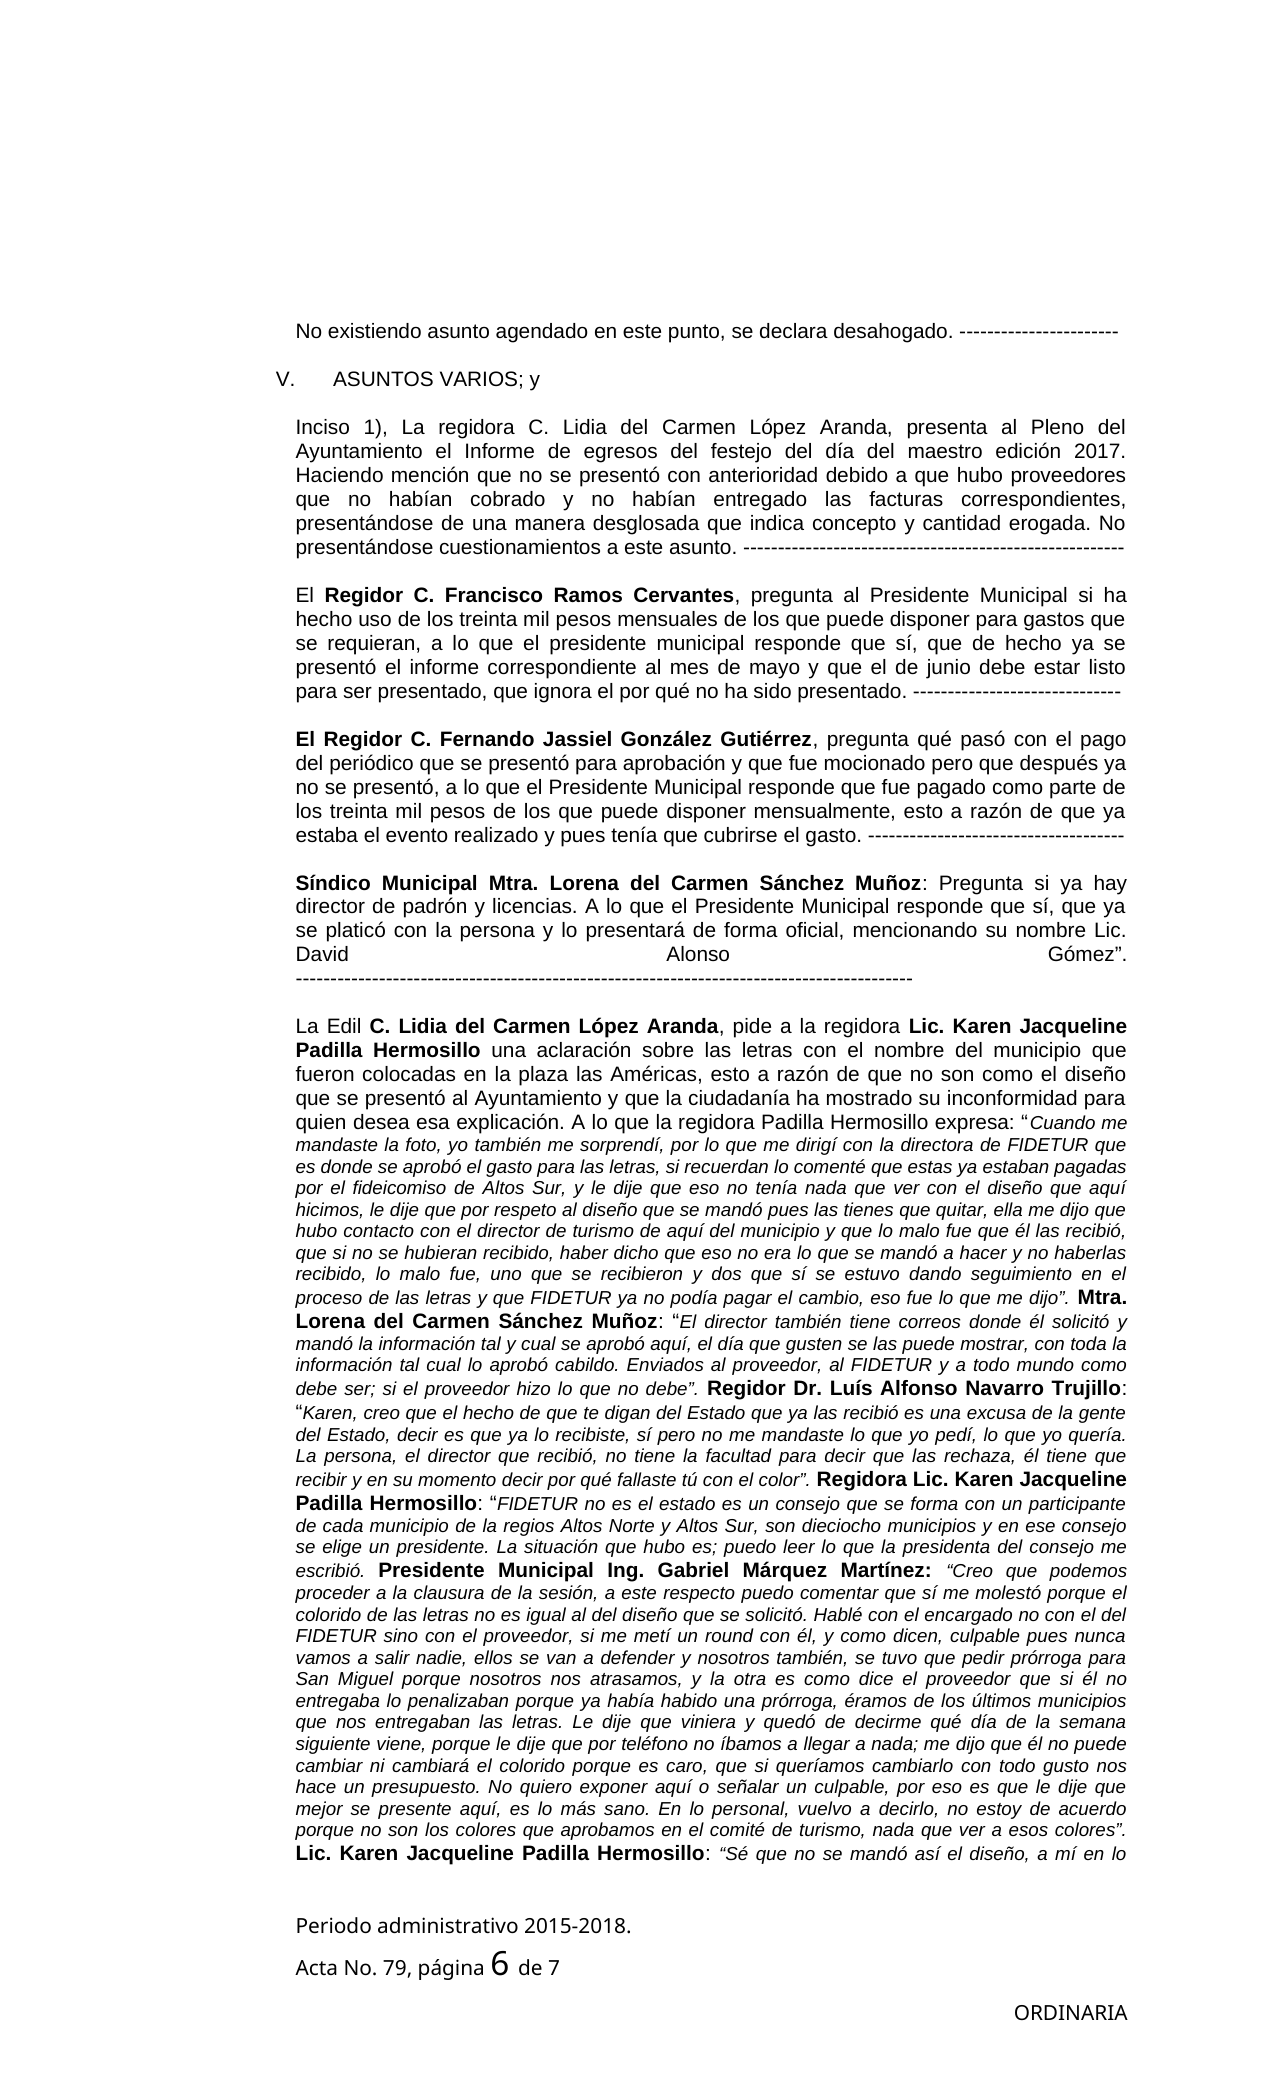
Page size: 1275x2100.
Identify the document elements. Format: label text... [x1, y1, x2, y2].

list ASUNTOS VARIOS; y [295, 367, 1127, 391]
text No existiendo asunto agendado en este punto, se declara desahogado. ----------------------- [295, 319, 1127, 343]
text El Regidor C. Francisco Ramos Cervantes, pregunta al Presidente Municipal si ha hecho uso de los treinta mil pesos mensuales de los que puede disponer para gastos que se requieran, a lo que el presidente municipal responde que sí, que de hecho ya se presentó el informe correspondiente al mes de mayo y que el de junio debe estar listo para ser presentado, que ignora el por qué no ha sido presentado. ------------------------------ [295, 583, 1127, 703]
text Inciso 1), La regidora C. Lidia del Carmen López Aranda, presenta al Pleno del Ayuntamiento el Informe de egresos del festejo del día del maestro edición 2017. Haciendo mención que no se presentó con anterioridad debido a que hubo proveedores que no habían cobrado y no habían entregado las facturas correspondientes, presentándose de una manera desglosada que indica concepto y cantidad erogada. No presentándose cuestionamientos a este asunto. ------------------------------------------------------- [295, 415, 1127, 559]
text Síndico Municipal Mtra. Lorena del Carmen Sánchez Muñoz: Pregunta si ya hay director de padrón y licencias. A lo que el Presidente Municipal responde que sí, que ya se platicó con la persona y lo presentará de forma oficial, mencionando su nombre Lic. David Alonso Gómez”. ----------------------------------------------------------------------------------------- [295, 870, 1127, 990]
text El Regidor C. Fernando Jassiel González Gutiérrez, pregunta qué pasó con el pago del periódico que se presentó para aprobación y que fue mocionado pero que después ya no se presentó, a lo que el Presidente Municipal responde que fue pagado como parte de los treinta mil pesos de los que puede disponer mensualmente, esto a razón de que ya estaba el evento realizado y pues tenía que cubrirse el gasto. ------------------------------------- [295, 727, 1127, 846]
